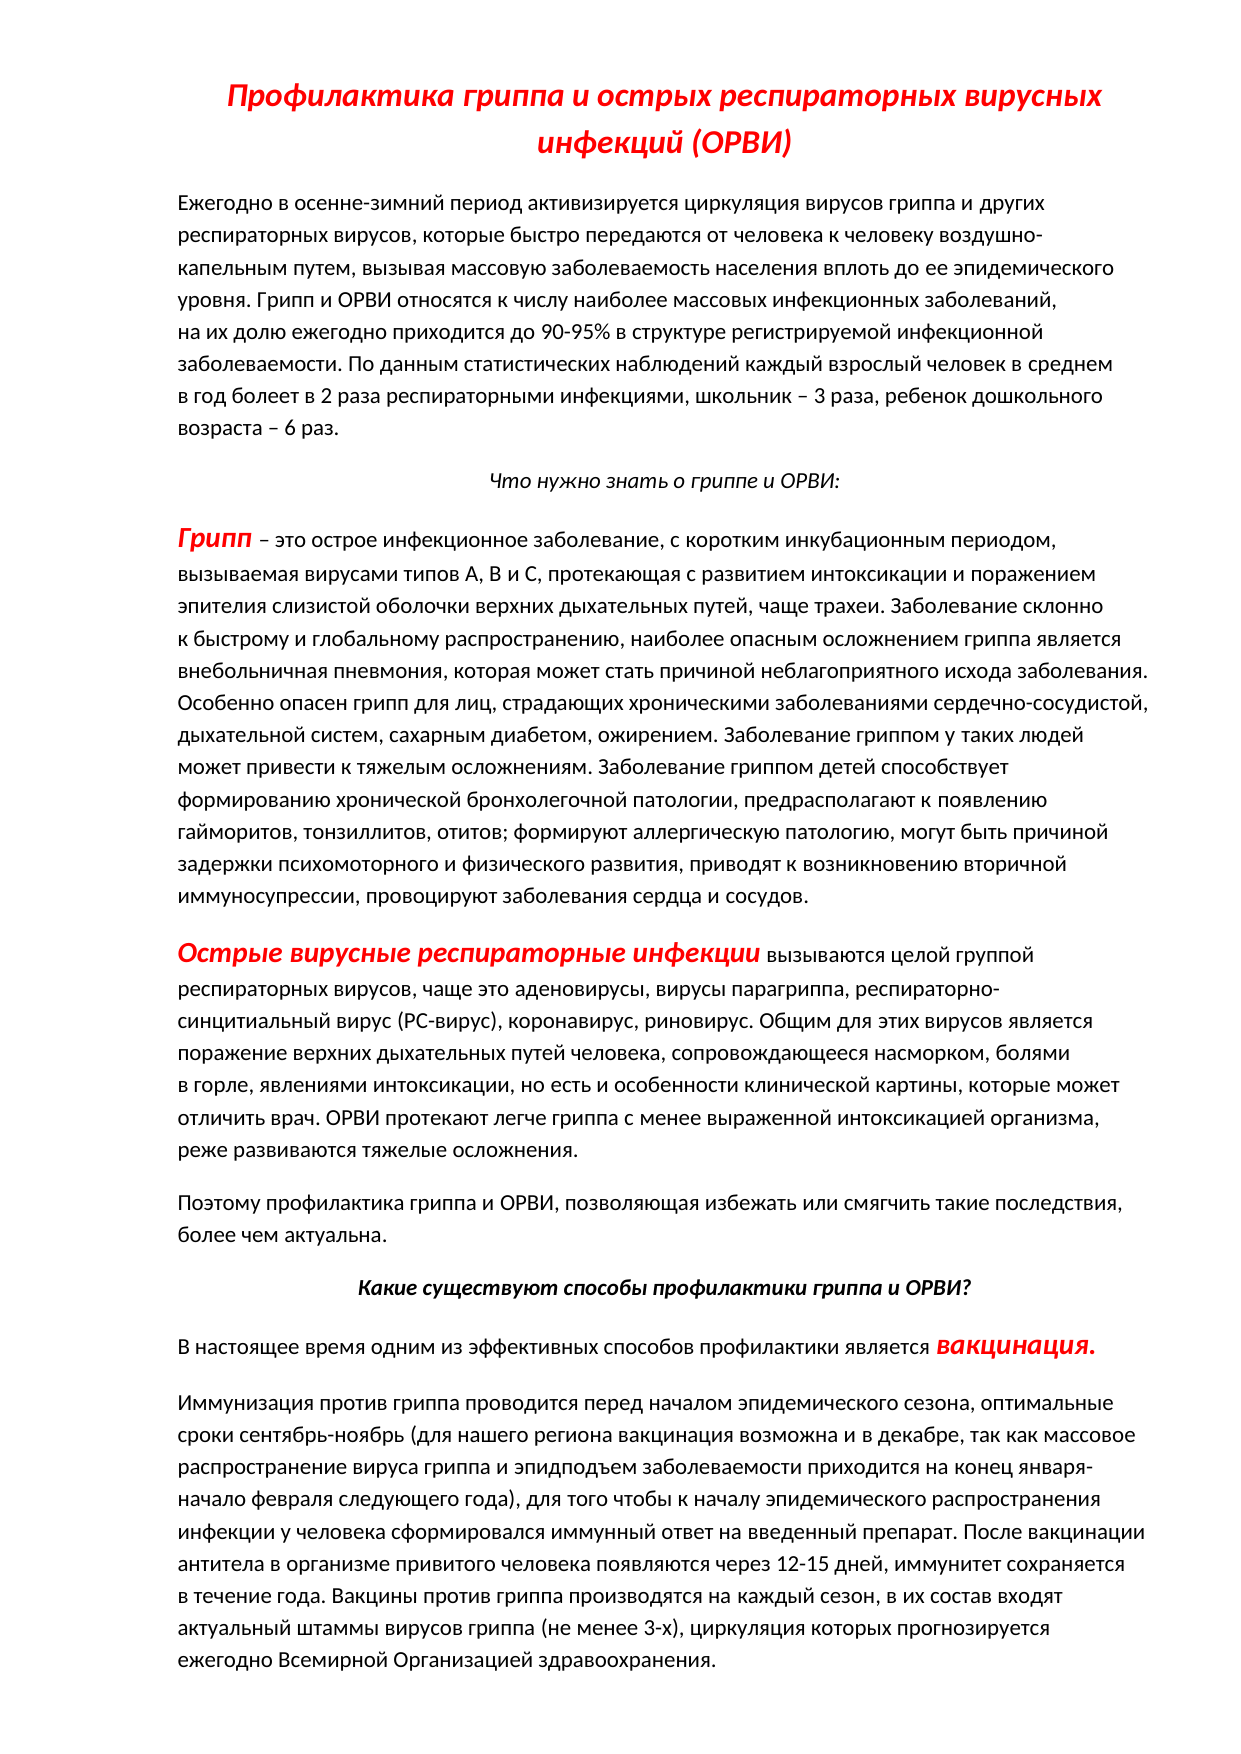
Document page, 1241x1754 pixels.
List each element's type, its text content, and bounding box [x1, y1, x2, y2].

text В настоящее время одним из эффективных способов профилактики является вакцинация. [177, 1326, 1152, 1362]
text Поэтому профилактика гриппа и ОРВИ, позволяющая избежать или смягчить такие последствия, более чем актуальна. [177, 1188, 1152, 1248]
text Ежегодно в осенне-зимний период активизируется циркуляция вирусов гриппа и других респираторных вирусов, которые быстро передаются от человека к человеку воздушно-капельным путем, вызывая массовую заболеваемость населения вплоть до ее эпидемического уровня. Грипп и ОРВИ относятся к числу наиболее массовых инфекционных заболеваний, на их долю ежегодно приходится до 90-95% в структуре регистрируемой инфекционной заболеваемости. По данным статистических наблюдений каждый взрослый человек в среднем в год болеет в 2 раза респираторными инфекциями, школьник – 3 раза, ребенок дошкольного возраста – 6 раз. [177, 188, 1152, 442]
text Грипп – это острое инфекционное заболевание, с коротким инкубационным периодом, вызываемая вирусами типов А, В и С, протекающая с развитием интоксикации и поражением эпителия слизистой оболочки верхних дыхательных путей, чаще трахеи. Заболевание склонно к быстрому и глобальному распространению, наиболее опасным осложнением гриппа является внебольничная пневмония, которая может стать причиной неблагоприятного исхода заболевания. Особенно опасен грипп для лиц, страдающих хроническими заболеваниями сердечно-сосудистой, дыхательной систем, сахарным диабетом, ожирением. Заболевание гриппом у таких людей может привести к тяжелым осложнениям. Заболевание гриппом детей способствует формированию хронической бронхолегочной патологии, предрасполагают к появлению гайморитов, тонзиллитов, отитов; формируют аллергическую патологию, могут быть причиной задержки психомоторного и физического развития, приводят к возникновению вторичной иммуносупрессии, провоцируют заболевания сердца и сосудов. [177, 519, 1152, 909]
text Какие существуют способы профилактики гриппа и ОРВИ? [177, 1273, 1152, 1301]
text Профилактика гриппа и острых респираторных вирусных инфекций (ОРВИ) [177, 74, 1152, 161]
text Что нужно знать о гриппе и ОРВИ: [177, 467, 1152, 494]
text Острые вирусные респираторные инфекции вызываются целой группой респираторных вирусов, чаще это аденовирусы, вирусы парагриппа, респираторно-синцитиальный вирус (РС-вирус), коронавирус, риновирус. Общим для этих вирусов является поражение верхних дыхательных путей человека, сопровождающееся насморком, болями в горле, явлениями интоксикации, но есть и особенности клинической картины, которые может отличить врач. ОРВИ протекают легче гриппа с менее выраженной интоксикацией организма, реже развиваются тяжелые осложнения. [177, 934, 1152, 1163]
text Иммунизация против гриппа проводится перед началом эпидемического сезона, оптимальные сроки сентябрь-ноябрь (для нашего региона вакцинация возможна и в декабре, так как массовое распространение вируса гриппа и эпидподъем заболеваемости приходится на конец января-начало февраля следующего года), для того чтобы к началу эпидемического распространения инфекции у человека сформировался иммунный ответ на введенный препарат. После вакцинации антитела в организме привитого человека появляются через 12-15 дней, иммунитет сохраняется в течение года. Вакцины против гриппа производятся на каждый сезон, в их состав входят актуальный штаммы вирусов гриппа (не менее 3-х), циркуляция которых прогнозируется ежегодно Всемирной Организацией здравоохранения. [177, 1388, 1152, 1673]
